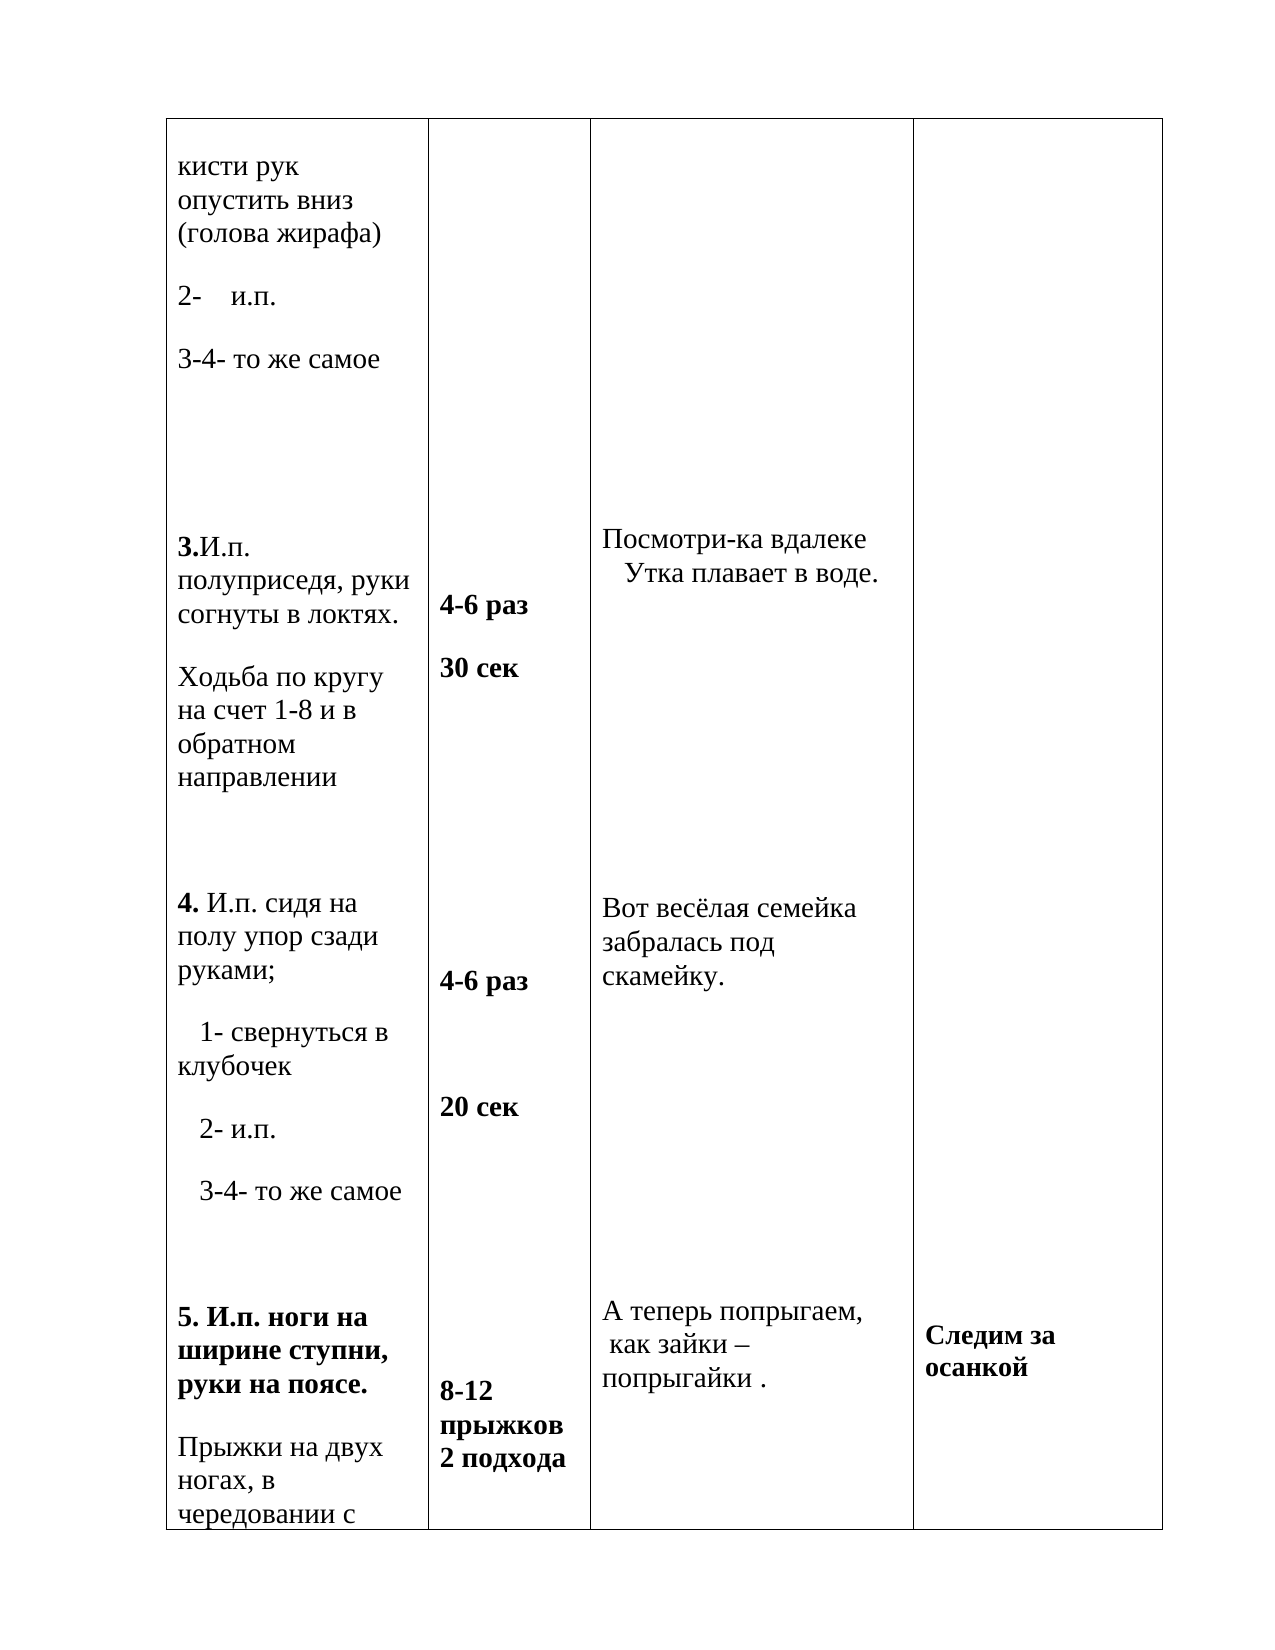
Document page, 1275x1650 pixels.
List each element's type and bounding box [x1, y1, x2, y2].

table_cell [167, 119, 428, 1529]
table_cell [591, 119, 913, 1529]
table_cell [429, 119, 590, 1529]
table_cell [914, 119, 1162, 1529]
